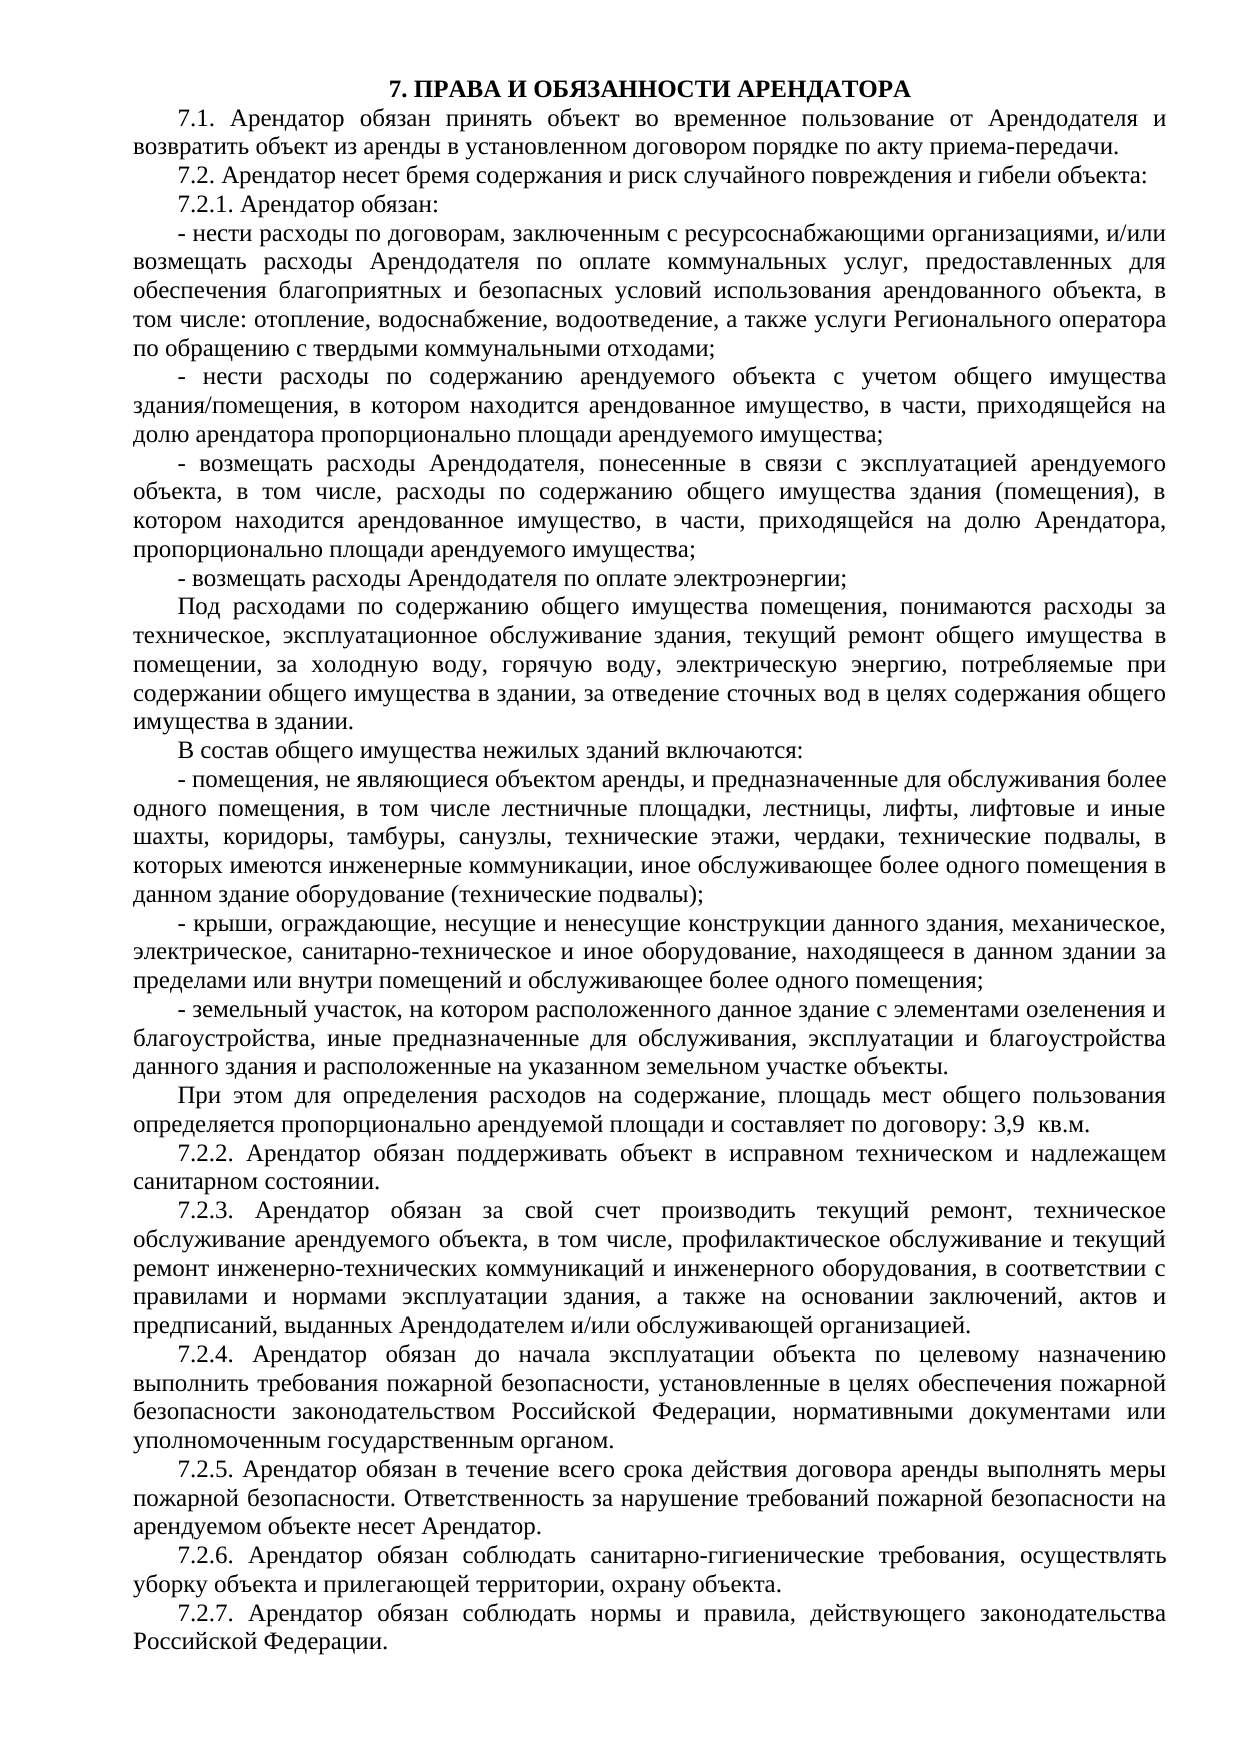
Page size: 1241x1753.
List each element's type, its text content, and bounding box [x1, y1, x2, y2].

text 7.2.4. Арендатор обязан до начала эксплуатации объекта по целевому назначению выполнить требования пожарной безопасности, установленные в целях обеспечения пожарной безопасности законодательством Российской Федерации, нормативными документами или уполномоченным государственным органом. [133, 1339, 1167, 1454]
text При этом для определения расходов на содержание, площадь мест общего пользования определяется пропорционально арендуемой площади и составляет по договору: 3,9 кв.м. [133, 1080, 1167, 1138]
text 7.1. Арендатор обязан принять объект во временное пользование от Арендодателя и возвратить объект из аренды в установленном договором порядке по акту приема-передачи. [133, 103, 1167, 160]
text - возмещать расходы Арендодателя, понесенные в связи с эксплуатацией арендуемого объекта, в том числе, расходы по содержанию общего имущества здания (помещения), в котором находится арендованное имущество, в части, приходящейся на долю Арендатора, пропорционально площади арендуемого имущества; [133, 448, 1167, 563]
text - возмещать расходы Арендодателя по оплате электроэнергии; [133, 563, 1167, 591]
text - крыши, ограждающие, несущие и ненесущие конструкции данного здания, механическое, электрическое, санитарно-техническое и иное оборудование, находящееся в данном здании за пределами или внутри помещений и обслуживающее более одного помещения; [133, 908, 1167, 994]
text 7.2.1. Арендатор обязан: [133, 189, 1167, 218]
text Под расходами по содержанию общего имущества помещения, понимаются расходы за техническое, эксплуатационное обслуживание здания, текущий ремонт общего имущества в помещении, за холодную воду, горячую воду, электрическую энергию, потребляемые при содержании общего имущества в здании, за отведение сточных вод в целях содержания общего имущества в здании. [133, 591, 1167, 735]
text - нести расходы по договорам, заключенным с ресурсоснабжающими организациями, и/или возмещать расходы Арендодателя по оплате коммунальных услуг, предоставленных для обеспечения благоприятных и безопасных условий использования арендованного объекта, в том числе: отопление, водоснабжение, водоотведение, а также услуги Регионального оператора по обращению с твердыми коммунальными отходами; [133, 218, 1167, 361]
text - нести расходы по содержанию арендуемого объекта с учетом общего имущества здания/помещения, в котором находится арендованное имущество, в части, приходящейся на долю арендатора пропорционально площади арендуемого имущества; [133, 361, 1167, 448]
text 7.2.3. Арендатор обязан за свой счет производить текущий ремонт, техническое обслуживание арендуемого объекта, в том числе, профилактическое обслуживание и текущий ремонт инженерно-технических коммуникаций и инженерного оборудования, в соответствии с правилами и нормами эксплуатации здания, а также на основании заключений, актов и предписаний, выданных Арендодателем и/или обслуживающей организацией. [133, 1195, 1167, 1339]
text В состав общего имущества нежилых зданий включаются: [133, 735, 1167, 764]
text - помещения, не являющиеся объектом аренды, и предназначенные для обслуживания более одного помещения, в том числе лестничные площадки, лестницы, лифты, лифтовые и иные шахты, коридоры, тамбуры, санузлы, технические этажи, чердаки, технические подвалы, в которых имеются инженерные коммуникации, иное обслуживающее более одного помещения в данном здание оборудование (технические подвалы); [133, 764, 1167, 908]
text 7. ПРАВА И ОБЯЗАННОСТИ АРЕНДАТОРА [133, 74, 1167, 103]
text 7.2.5. Арендатор обязан в течение всего срока действия договора аренды выполнять меры пожарной безопасности. Ответственность за нарушение требований пожарной безопасности на арендуемом объекте несет Арендатор. [133, 1454, 1167, 1540]
text - земельный участок, на котором расположенного данное здание с элементами озеленения и благоустройства, иные предназначенные для обслуживания, эксплуатации и благоустройства данного здания и расположенные на указанном земельном участке объекты. [133, 994, 1167, 1080]
text 7.2.7. Арендатор обязан соблюдать нормы и правила, действующего законодательства Российской Федерации. [133, 1598, 1167, 1655]
text 7.2.2. Арендатор обязан поддерживать объект в исправном техническом и надлежащем санитарном состоянии. [133, 1138, 1167, 1195]
text 7.2. Арендатор несет бремя содержания и риск случайного повреждения и гибели объекта: [133, 160, 1167, 189]
text 7.2.6. Арендатор обязан соблюдать санитарно-гигиенические требования, осуществлять уборку объекта и прилегающей территории, охрану объекта. [133, 1540, 1167, 1598]
